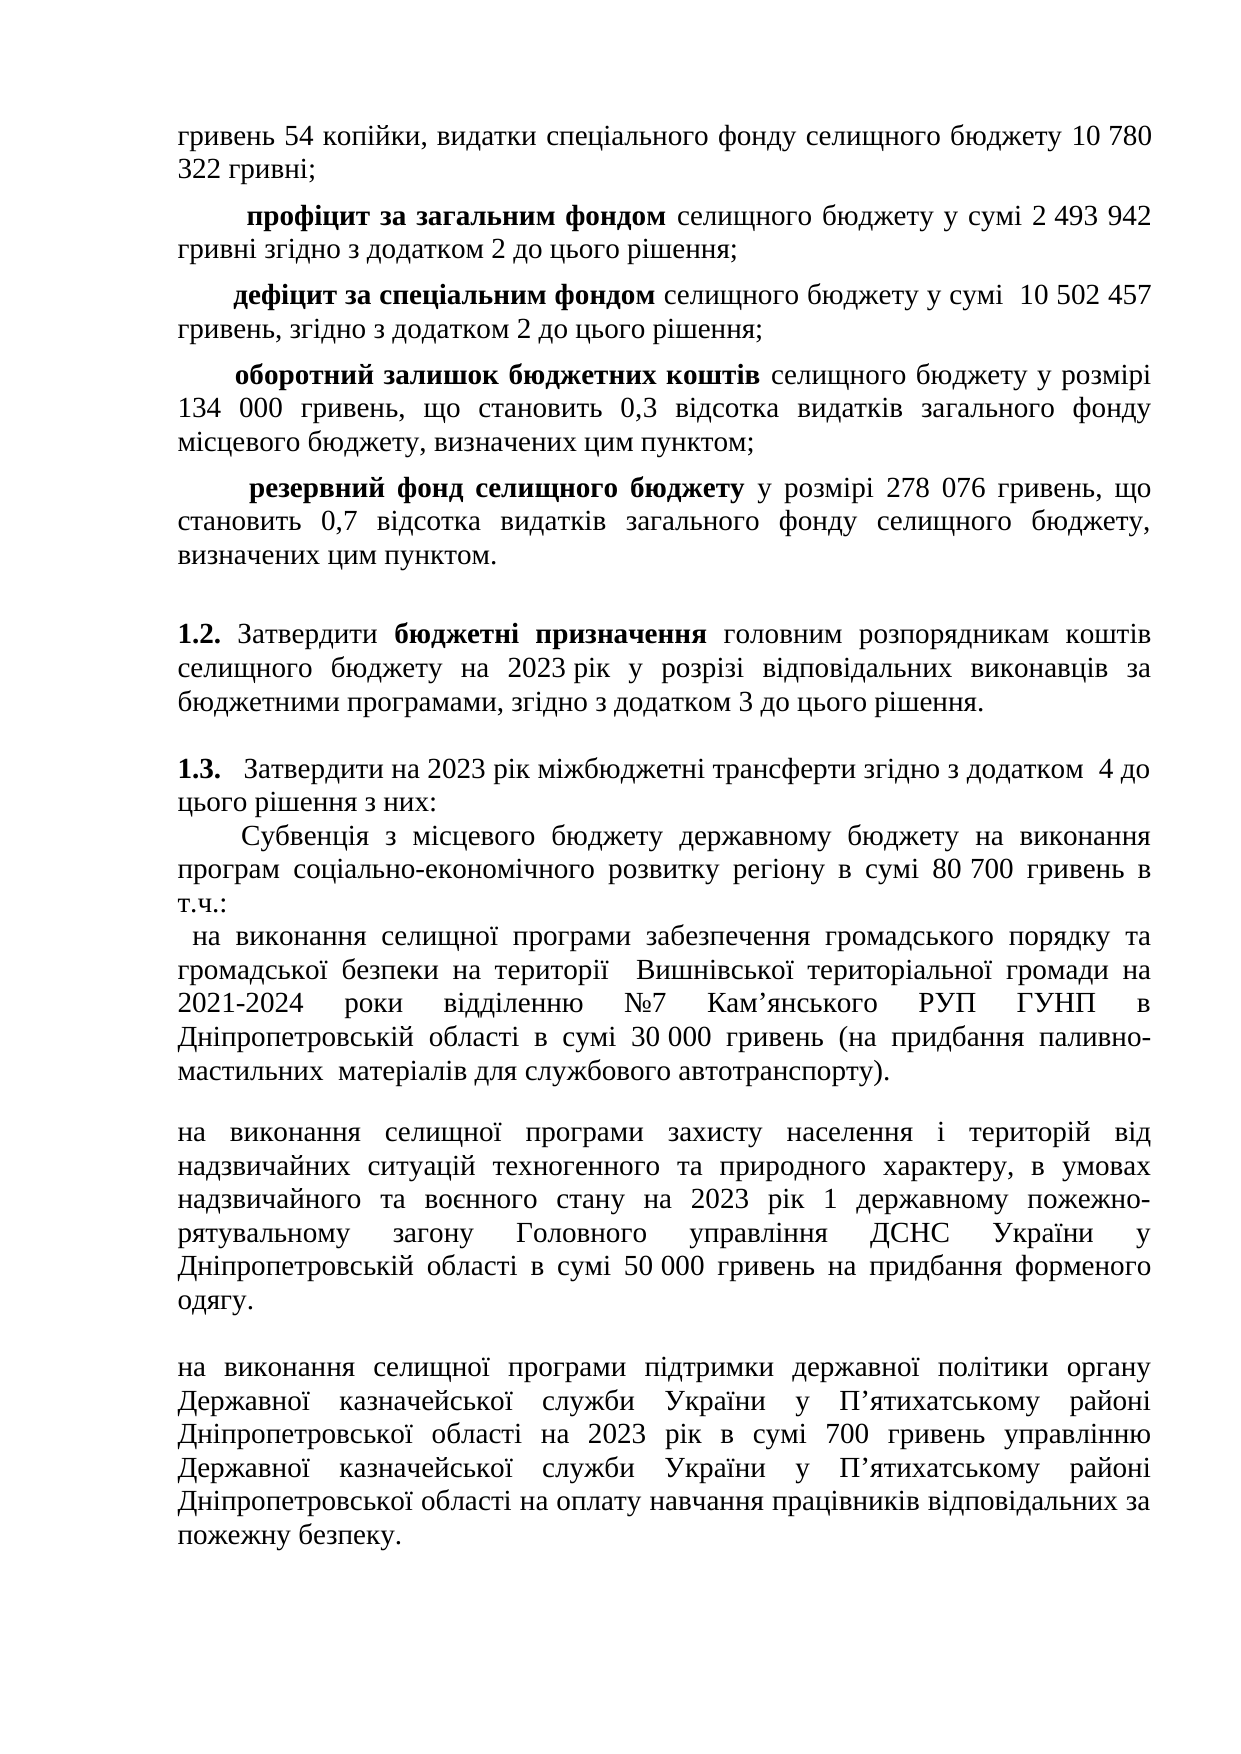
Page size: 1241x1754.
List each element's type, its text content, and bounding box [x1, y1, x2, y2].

text на виконання селищної програми підтримки державної політики органу Державної казначейської служби України у П’ятихатському районі Дніпропетровської області на 2023 рік в сумі 700 гривень управлінню Державної казначейської служби України у П’ятихатському районі Дніпропетровської області на оплату навчання працівників відповідальних за пожежну безпеку. [177, 1349, 1152, 1550]
text 1.2. Затвердити бюджетні призначення головним розпорядникам коштів селищного бюджету на 2023 рік у розрізі відповідальних виконавців за бюджетними програмами, згідно з додатком 3 до цього рішення. [177, 617, 1152, 717]
text резервний фонд селищного бюджету у розмірі 278 076 гривень, що становить 0,7 відсотка видатків загального фонду селищного бюджету, визначених цим пунктом. [177, 470, 1152, 571]
text профіцит за загальним фондом селищного бюджету у сумі 2 493 942 гривні згідно з додатком 2 до цього рішення; [177, 198, 1152, 265]
text Субвенція з місцевого бюджету державному бюджету на виконання програм соціально-економічного розвитку регіону в сумі 80 700 гривень в т.ч.: [177, 818, 1152, 918]
text на виконання селищної програми захисту населення і територій від надзвичайних ситуацій техногенного та природного характеру, в умовах надзвичайного та воєнного стану на 2023 рік 1 державному пожежно-рятувальному загону Головного управління ДСНС України у Дніпропетровській області в сумі 50 000 гривень на придбання форменого одягу. [177, 1114, 1152, 1316]
text дефіцит за спеціальним фондом селищного бюджету у сумі 10 502 457 гривень, згідно з додатком 2 до цього рішення; [177, 277, 1152, 344]
text на виконання селищної програми забезпечення громадського порядку та громадської безпеки на території Вишнівської територіальної громади на 2021-2024 роки відділенню №7 Кам’янського РУП ГУНП в Дніпропетровській області в сумі 30 000 гривень (на придбання паливно-мастильних матеріалів для службового автотранспорту). [177, 918, 1152, 1086]
text 1.3. Затвердити на 2023 рік міжбюджетні трансферти згідно з додатком 4 до цього рішення з них: [177, 751, 1152, 818]
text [177, 118, 1152, 185]
text оборотний залишок бюджетних коштів селищного бюджету у розмірі 134 000 гривень, що становить 0,3 відсотка видатків загального фонду місцевого бюджету, визначених цим пунктом; [177, 357, 1152, 457]
